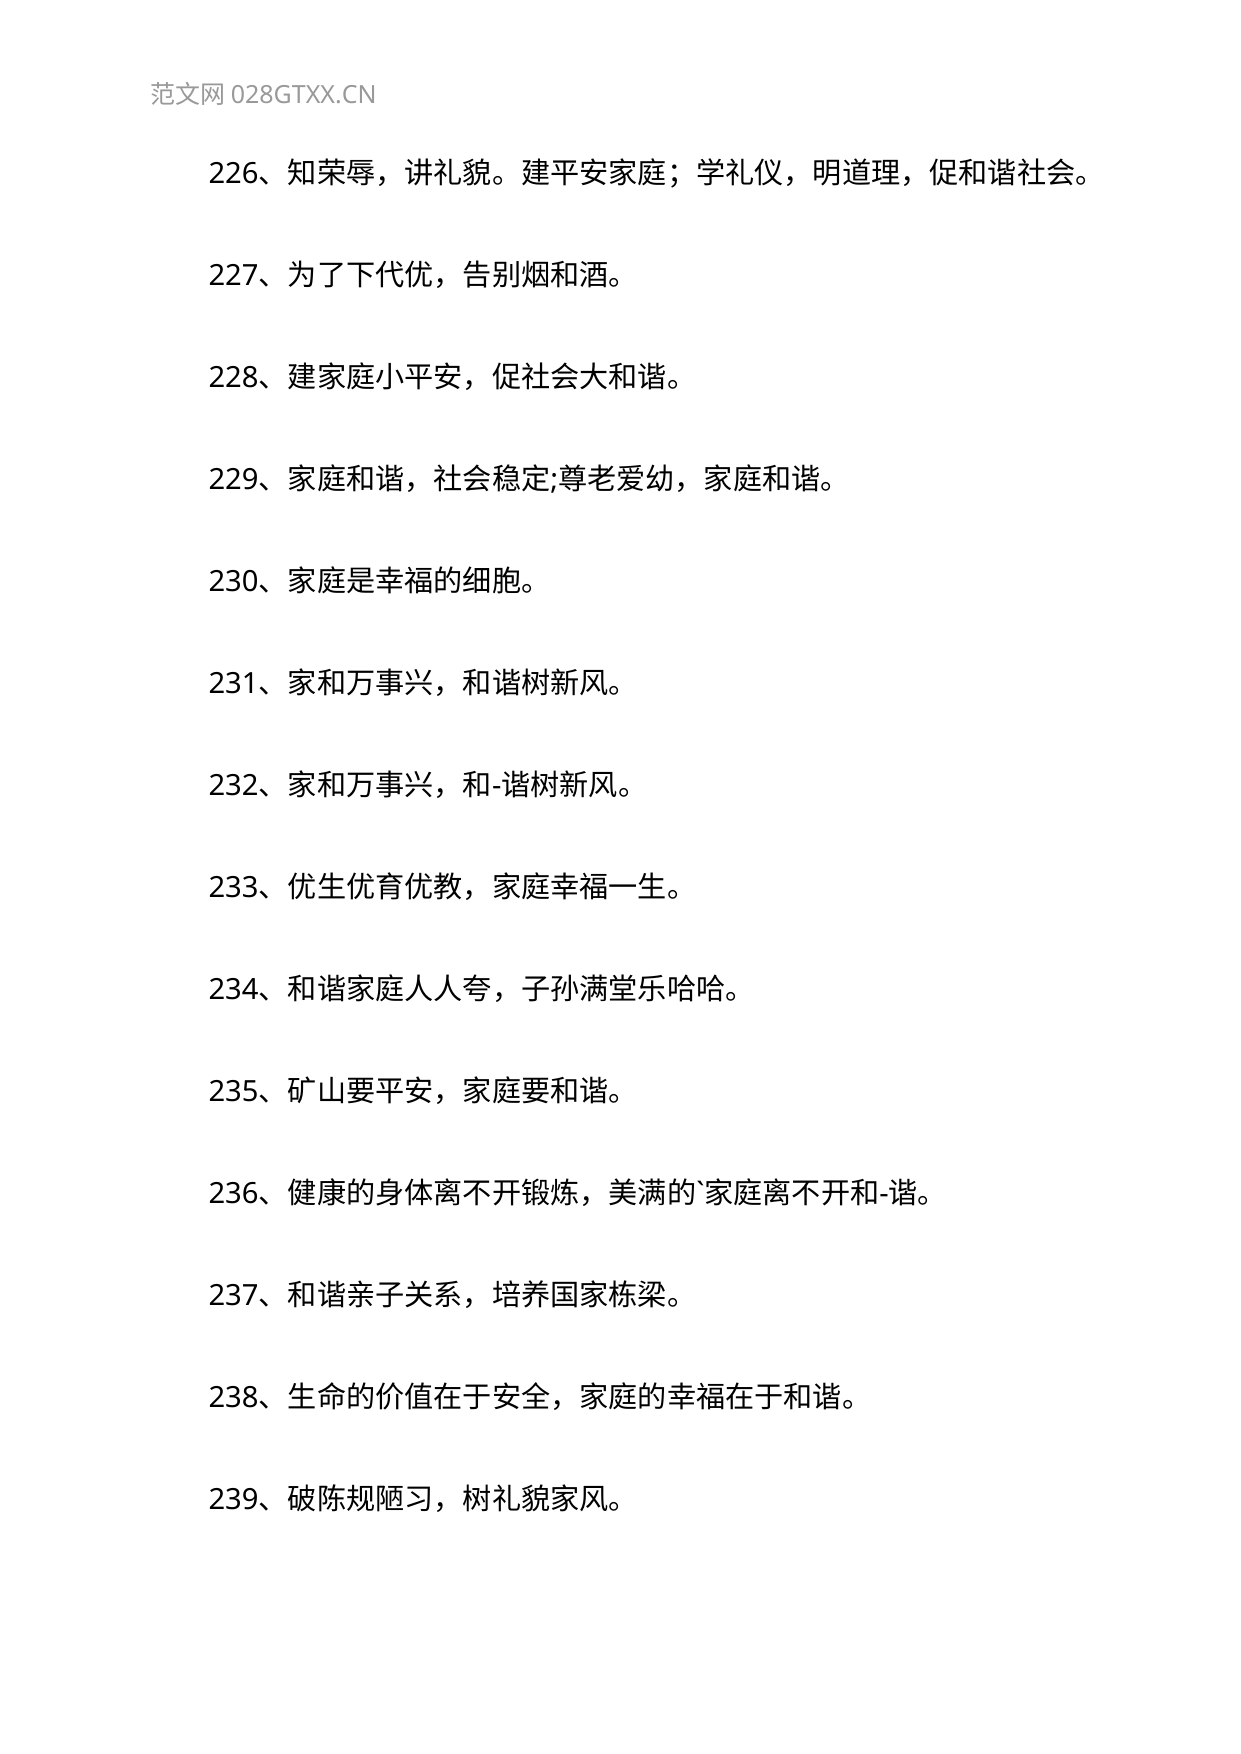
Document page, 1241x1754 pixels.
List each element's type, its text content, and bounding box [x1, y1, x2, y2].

text 232、家和万事兴，和-谐树新风。 [150, 762, 1090, 804]
text 228、建家庭小平安，促社会大和谐。 [150, 354, 1090, 396]
text 234、和谐家庭人人夸，子孙满堂乐哈哈。 [150, 966, 1090, 1008]
text 233、优生优育优教，家庭幸福一生。 [150, 864, 1090, 906]
text 236、健康的身体离不开锻炼，美满的`家庭离不开和-谐。 [150, 1170, 1090, 1212]
text 226、知荣辱，讲礼貌。建平安家庭；学礼仪，明道理，促和谐社会。 [150, 150, 1090, 192]
text 231、家和万事兴，和谐树新风。 [150, 660, 1090, 702]
text 237、和谐亲子关系，培养国家栋梁。 [150, 1272, 1090, 1314]
text 230、家庭是幸福的细胞。 [150, 558, 1090, 600]
text 235、矿山要平安，家庭要和谐。 [150, 1068, 1090, 1110]
text 239、破陈规陋习，树礼貌家风。 [150, 1476, 1090, 1518]
text 229、家庭和谐，社会稳定;尊老爱幼，家庭和谐。 [150, 456, 1090, 498]
text 227、为了下代优，告别烟和酒。 [150, 252, 1090, 294]
text 238、生命的价值在于安全，家庭的幸福在于和谐。 [150, 1374, 1090, 1416]
